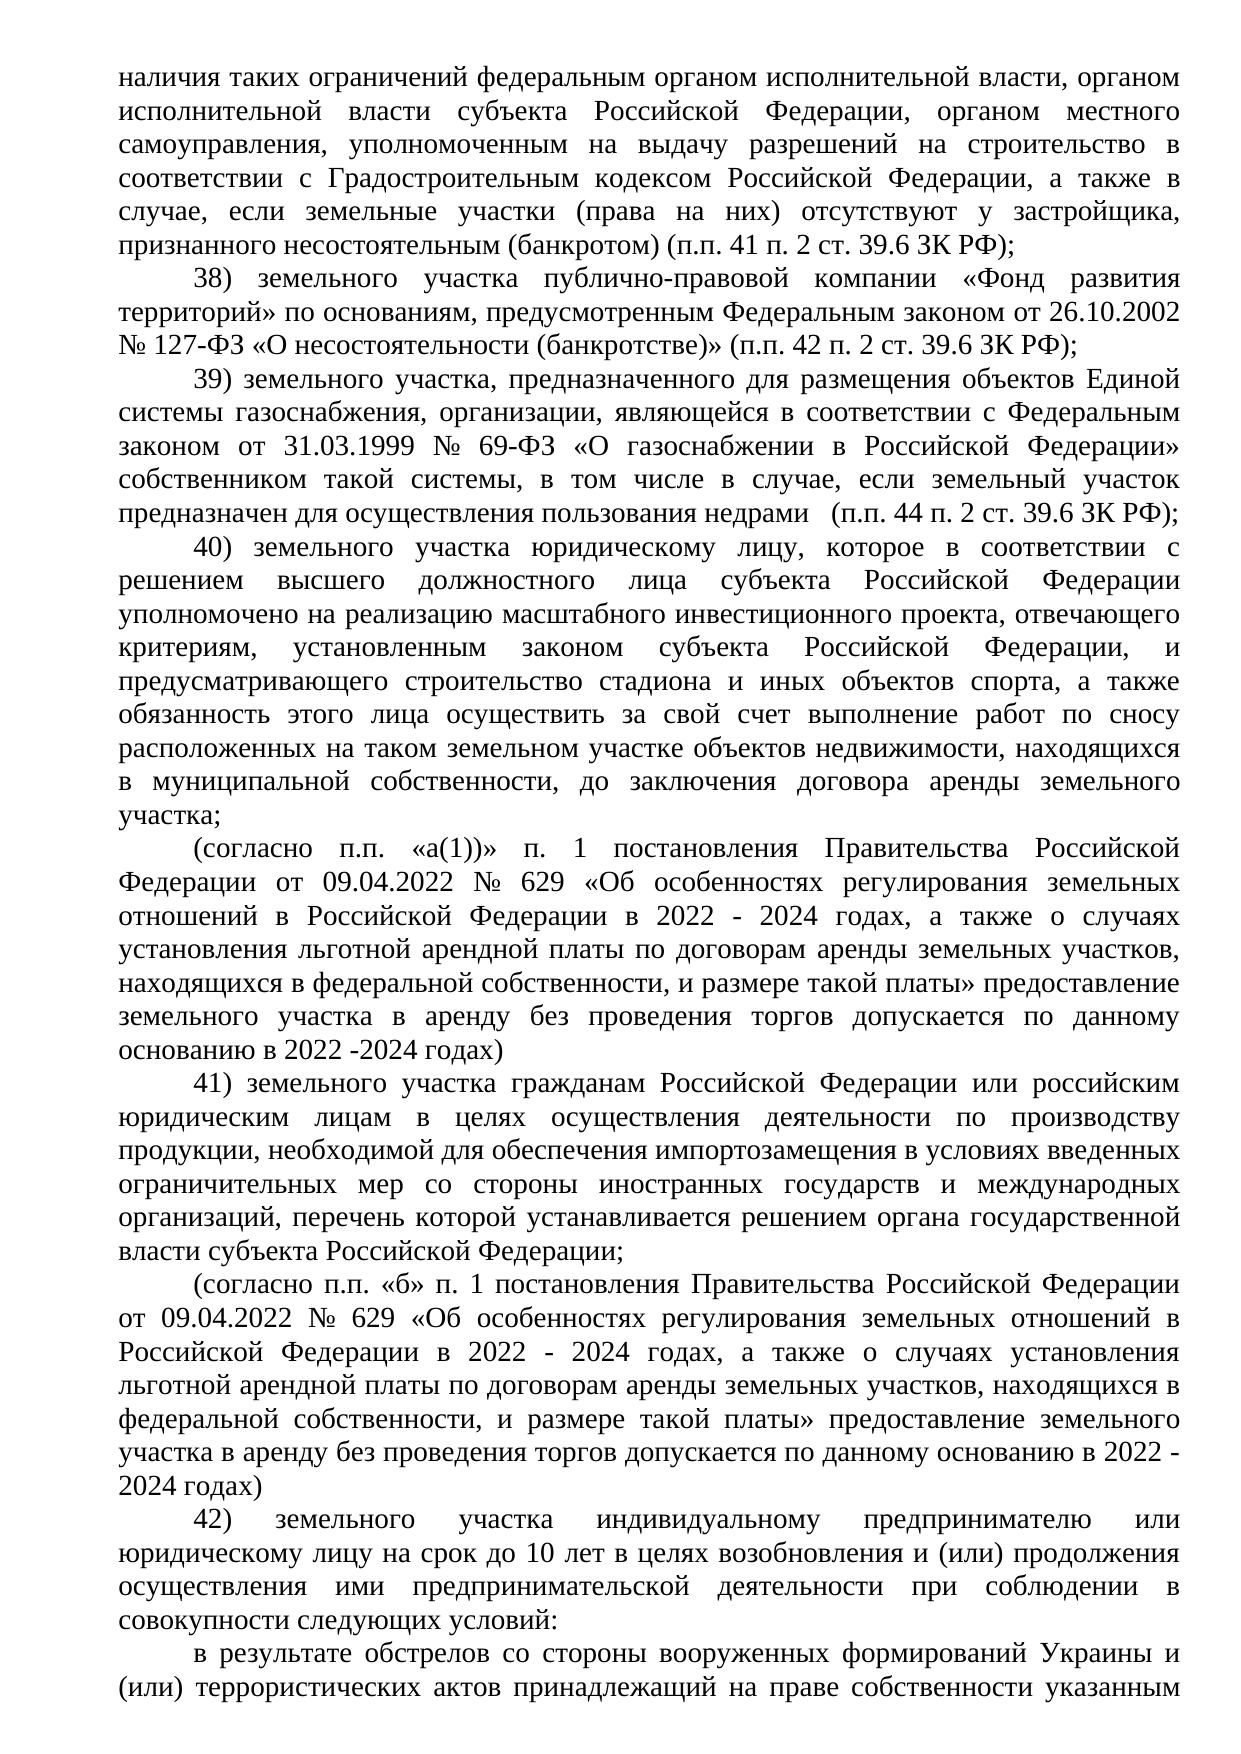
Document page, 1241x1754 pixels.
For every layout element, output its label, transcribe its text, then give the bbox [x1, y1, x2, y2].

text 41) земельного участка гражданам Российской Федерации или российским юридическим лицам в целях осуществления деятельности по производству продукции, необходимой для обеспечения импортозамещения в условиях введенных ограничительных мер со стороны иностранных государств и международных организаций, перечень которой устанавливается решением органа государственной власти субъекта Российской Федерации; [118, 1065, 1181, 1267]
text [118, 59, 1181, 260]
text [118, 1636, 1181, 1703]
text 40) земельного участка юридическому лицу, которое в соответствии с решением высшего должностного лица субъекта Российской Федерации уполномочено на реализацию масштабного инвестиционного проекта, отвечающего критериям, установленным законом субъекта Российской Федерации, и предусматривающего строительство стадиона и иных объектов спорта, а также обязанность этого лица осуществить за свой счет выполнение работ по сносу расположенных на таком земельном участке объектов недвижимости, находящихся в муниципальной собственности, до заключения договора аренды земельного участка; [118, 529, 1181, 831]
text (согласно п.п. «б» п. 1 постановления Правительства Российской Федерации от 09.04.2022 № 629 «Об особенностях регулирования земельных отношений в Российской Федерации в 2022 - 2024 годах, а также о случаях установления льготной арендной платы по договорам аренды земельных участков, находящихся в федеральной собственности, и размере такой платы» предоставление земельного участка в аренду без проведения торгов допускается по данному основанию в 2022 - 2024 годах) [118, 1267, 1181, 1501]
text (согласно п.п. «а(1))» п. 1 постановления Правительства Российской Федерации от 09.04.2022 № 629 «Об особенностях регулирования земельных отношений в Российской Федерации в 2022 - 2024 годах, а также о случаях установления льготной арендной платы по договорам аренды земельных участков, находящихся в федеральной собственности, и размере такой платы» предоставление земельного участка в аренду без проведения торгов допускается по данному основанию в 2022 -2024 годах) [118, 831, 1181, 1065]
text 39) земельного участка, предназначенного для размещения объектов Единой системы газоснабжения, организации, являющейся в соответствии с Федеральным законом от 31.03.1999 № 69-ФЗ «О газоснабжении в Российской Федерации» собственником такой системы, в том числе в случае, если земельный участок предназначен для осуществления пользования недрами (п.п. 44 п. 2 ст. 39.6 ЗК РФ); [118, 361, 1181, 529]
text 38) земельного участка публично-правовой компании «Фонд развития территорий» по основаниям, предусмотренным Федеральным законом от 26.10.2002 № 127-ФЗ «О несостоятельности (банкротстве)» (п.п. 42 п. 2 ст. 39.6 ЗК РФ); [118, 260, 1181, 361]
text 42) земельного участка индивидуальному предпринимателю или юридическому лицу на срок до 10 лет в целях возобновления и (или) продолжения осуществления ими предпринимательской деятельности при соблюдении в совокупности следующих условий: [118, 1501, 1181, 1636]
